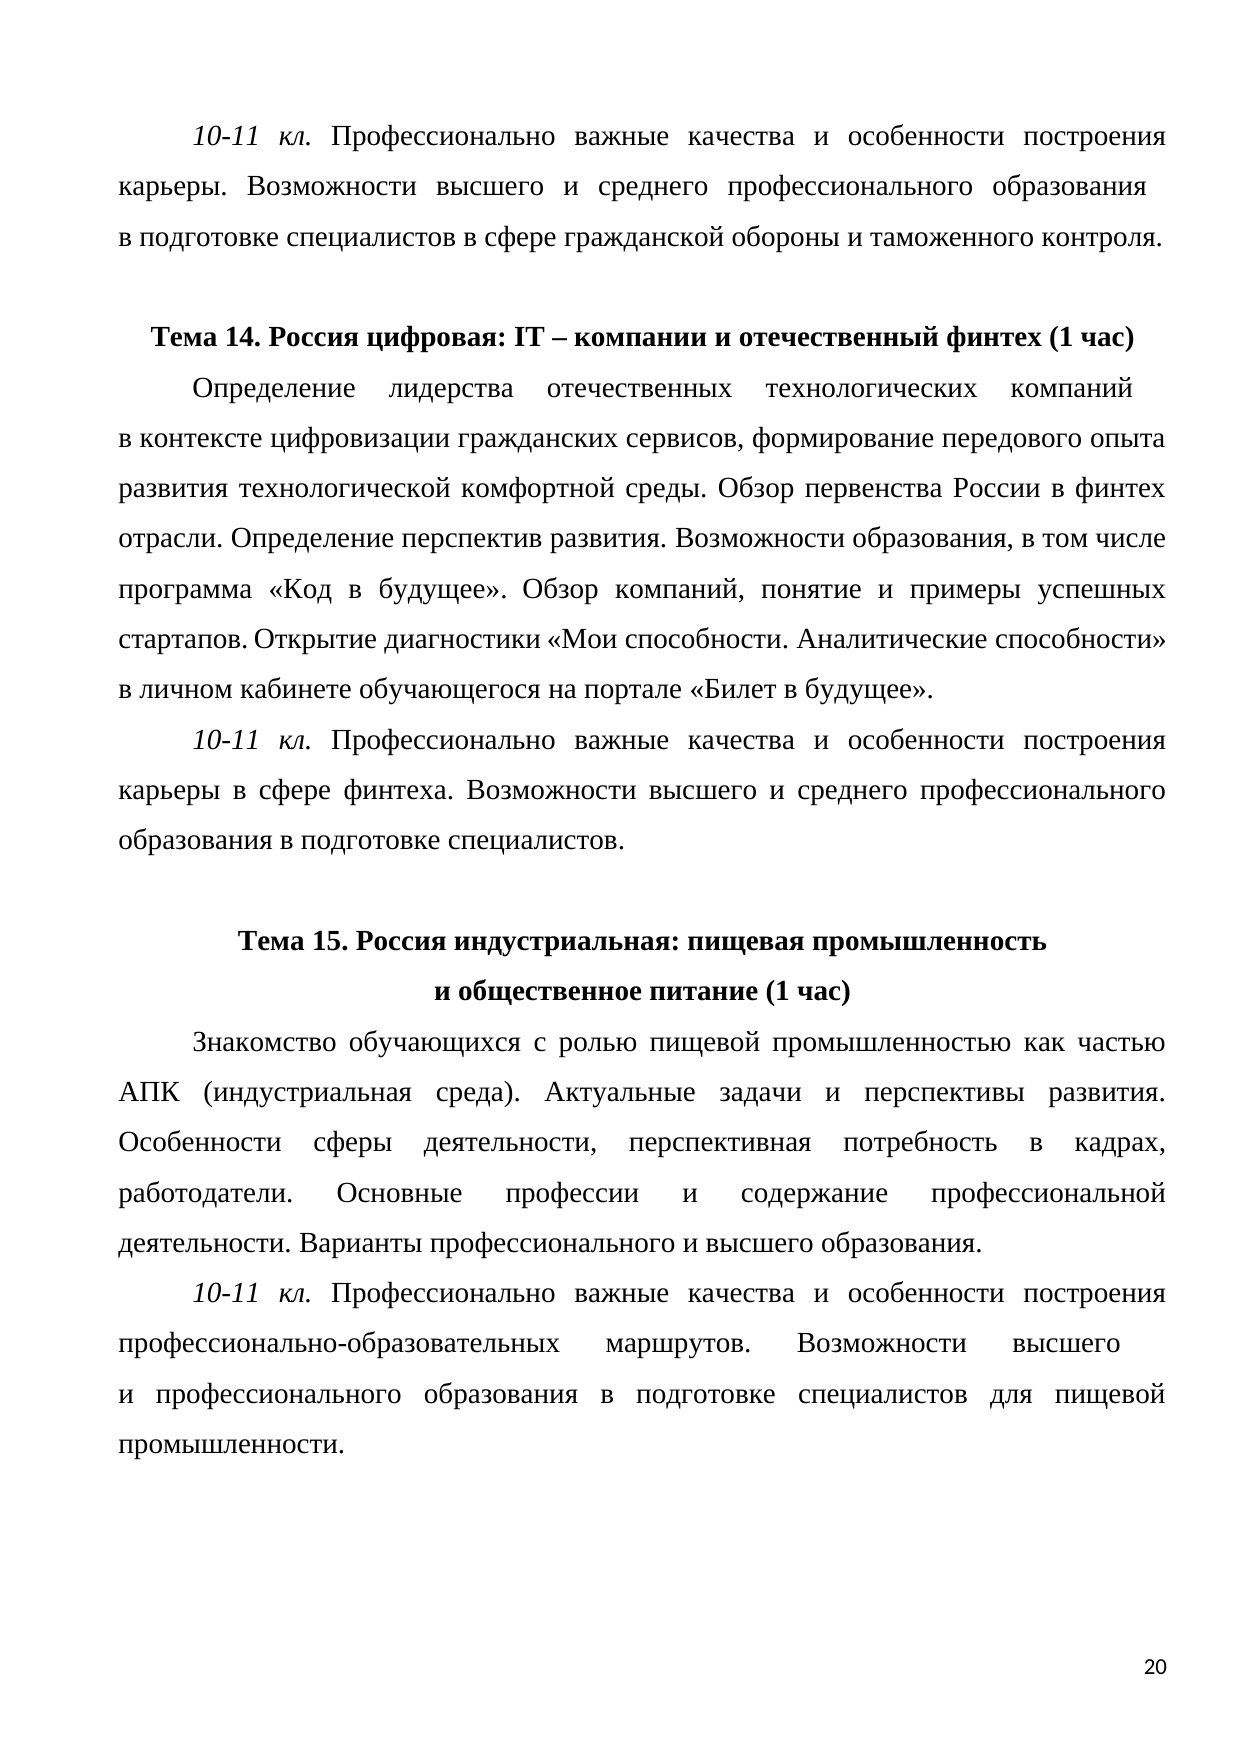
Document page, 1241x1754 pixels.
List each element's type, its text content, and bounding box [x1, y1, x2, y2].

text 10-11 кл. Профессионально важные качества и особенности построения профессионально-образовательных маршрутов. Возможности высшего и профессионального образования в подготовке специалистов для пищевой промышленности. [118, 1275, 1167, 1460]
text 10-11 кл. Профессионально важные качества и особенности построения карьеры в сфере финтеха. Возможности высшего и среднего профессионального образования в подготовке специалистов. [118, 722, 1167, 856]
subtitle Тема 15. Россия индустриальная: пищевая промышленность и общественное питание (1 час) [118, 923, 1167, 1007]
text 10-11 кл. Профессионально важные качества и особенности построения карьеры. Возможности высшего и среднего профессионального образования в подготовке специалистов в сфере гражданской обороны и таможенного контроля. [118, 118, 1167, 252]
subtitle Тема 14. Россия цифровая: IT – компании и отечественный финтех (1 час) [118, 319, 1167, 353]
text Определение лидерства отечественных технологических компаний в контексте цифровизации гражданских сервисов, формирование передового опыта развития технологической комфортной среды. Обзор первенства России в финтех отрасли. Определение перспектив развития. Возможности образования, в том числе программа «Код в будущее». Обзор компаний, понятие и примеры успешных стартапов. Открытие диагностики «Мои способности. Аналитические способности» в личном кабинете обучающегося на портале «Билет в будущее». [118, 370, 1167, 705]
text Знакомство обучающихся с ролью пищевой промышленностью как частью АПК (индустриальная среда). Актуальные задачи и перспективы развития. Особенности сферы деятельности, перспективная потребность в кадрах, работодатели. Основные профессии и содержание профессиональной деятельности. Варианты профессионального и высшего образования. [118, 1024, 1167, 1258]
